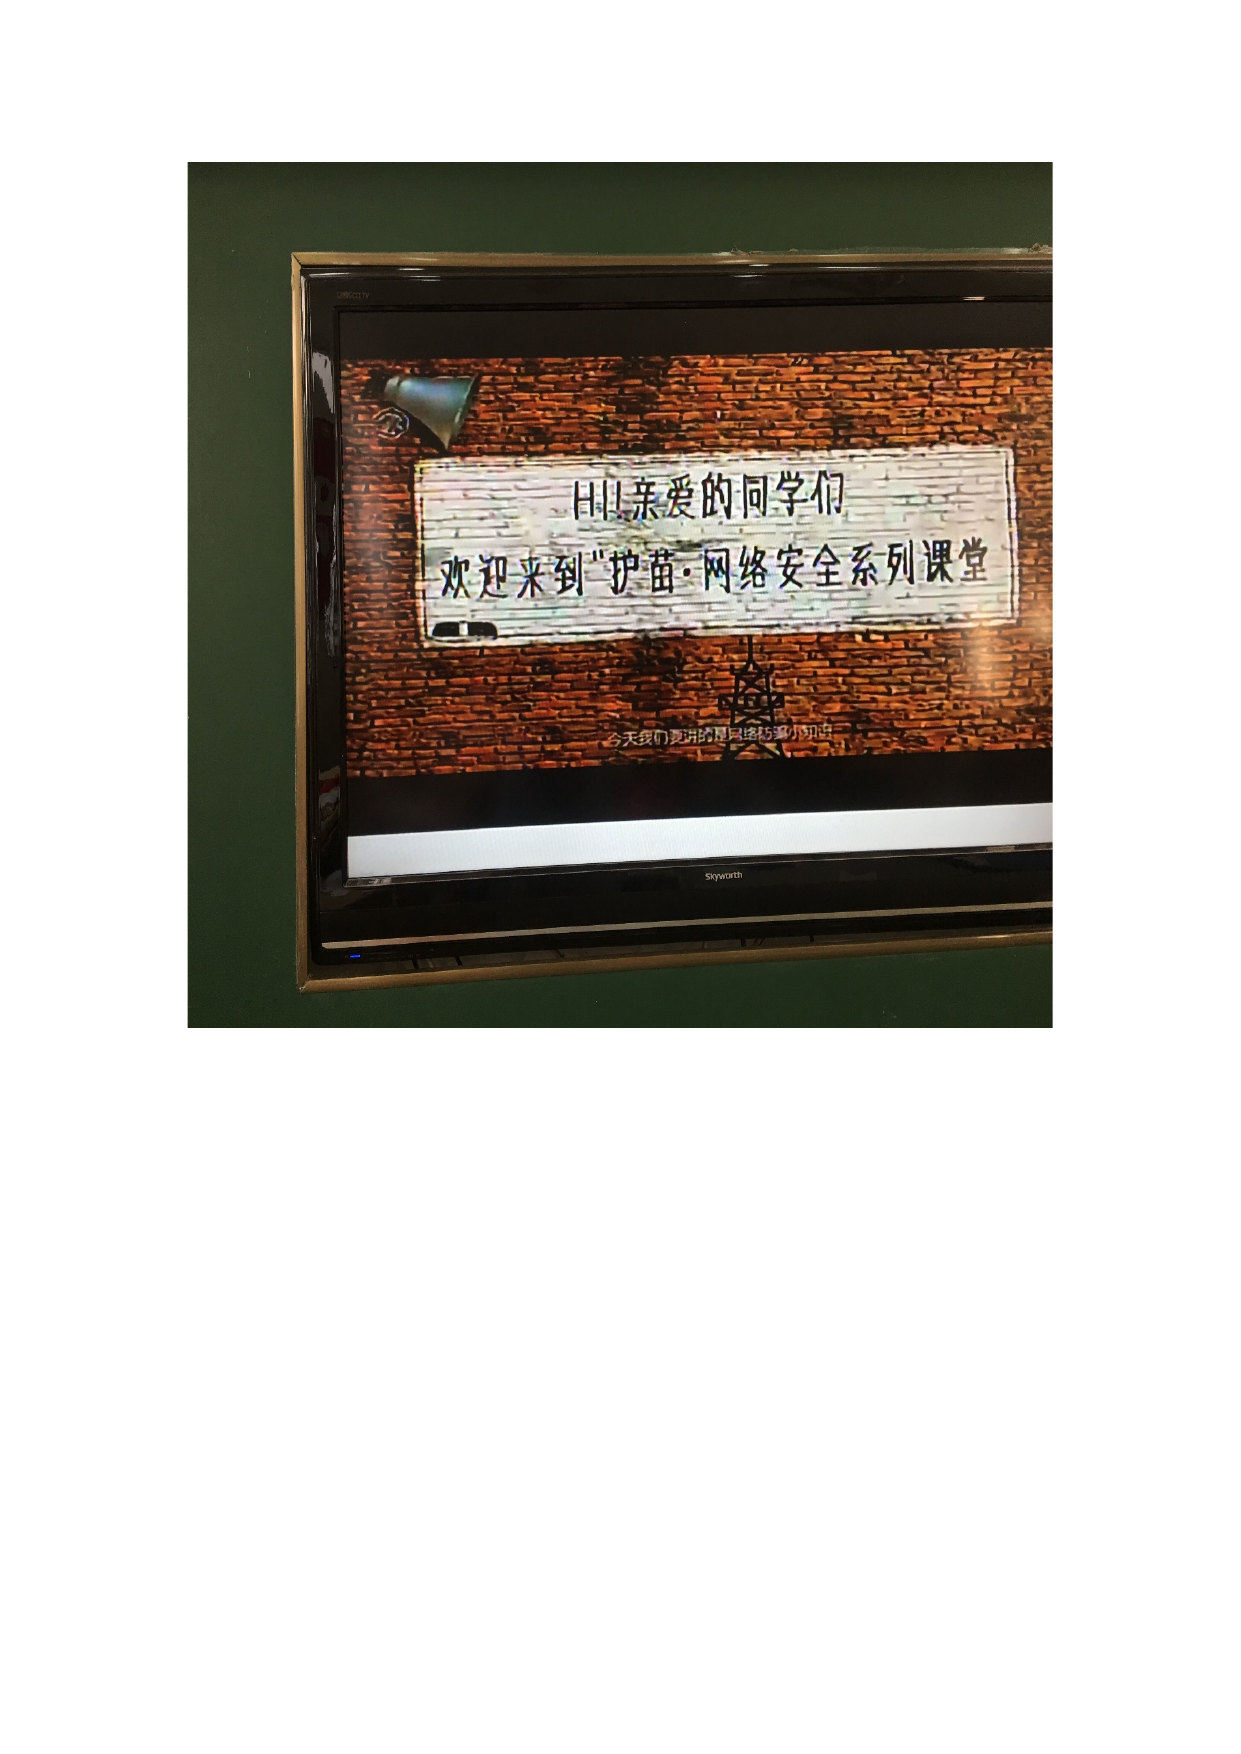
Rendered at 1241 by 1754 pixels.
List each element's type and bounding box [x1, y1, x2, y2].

picture [187, 162, 1053, 1028]
